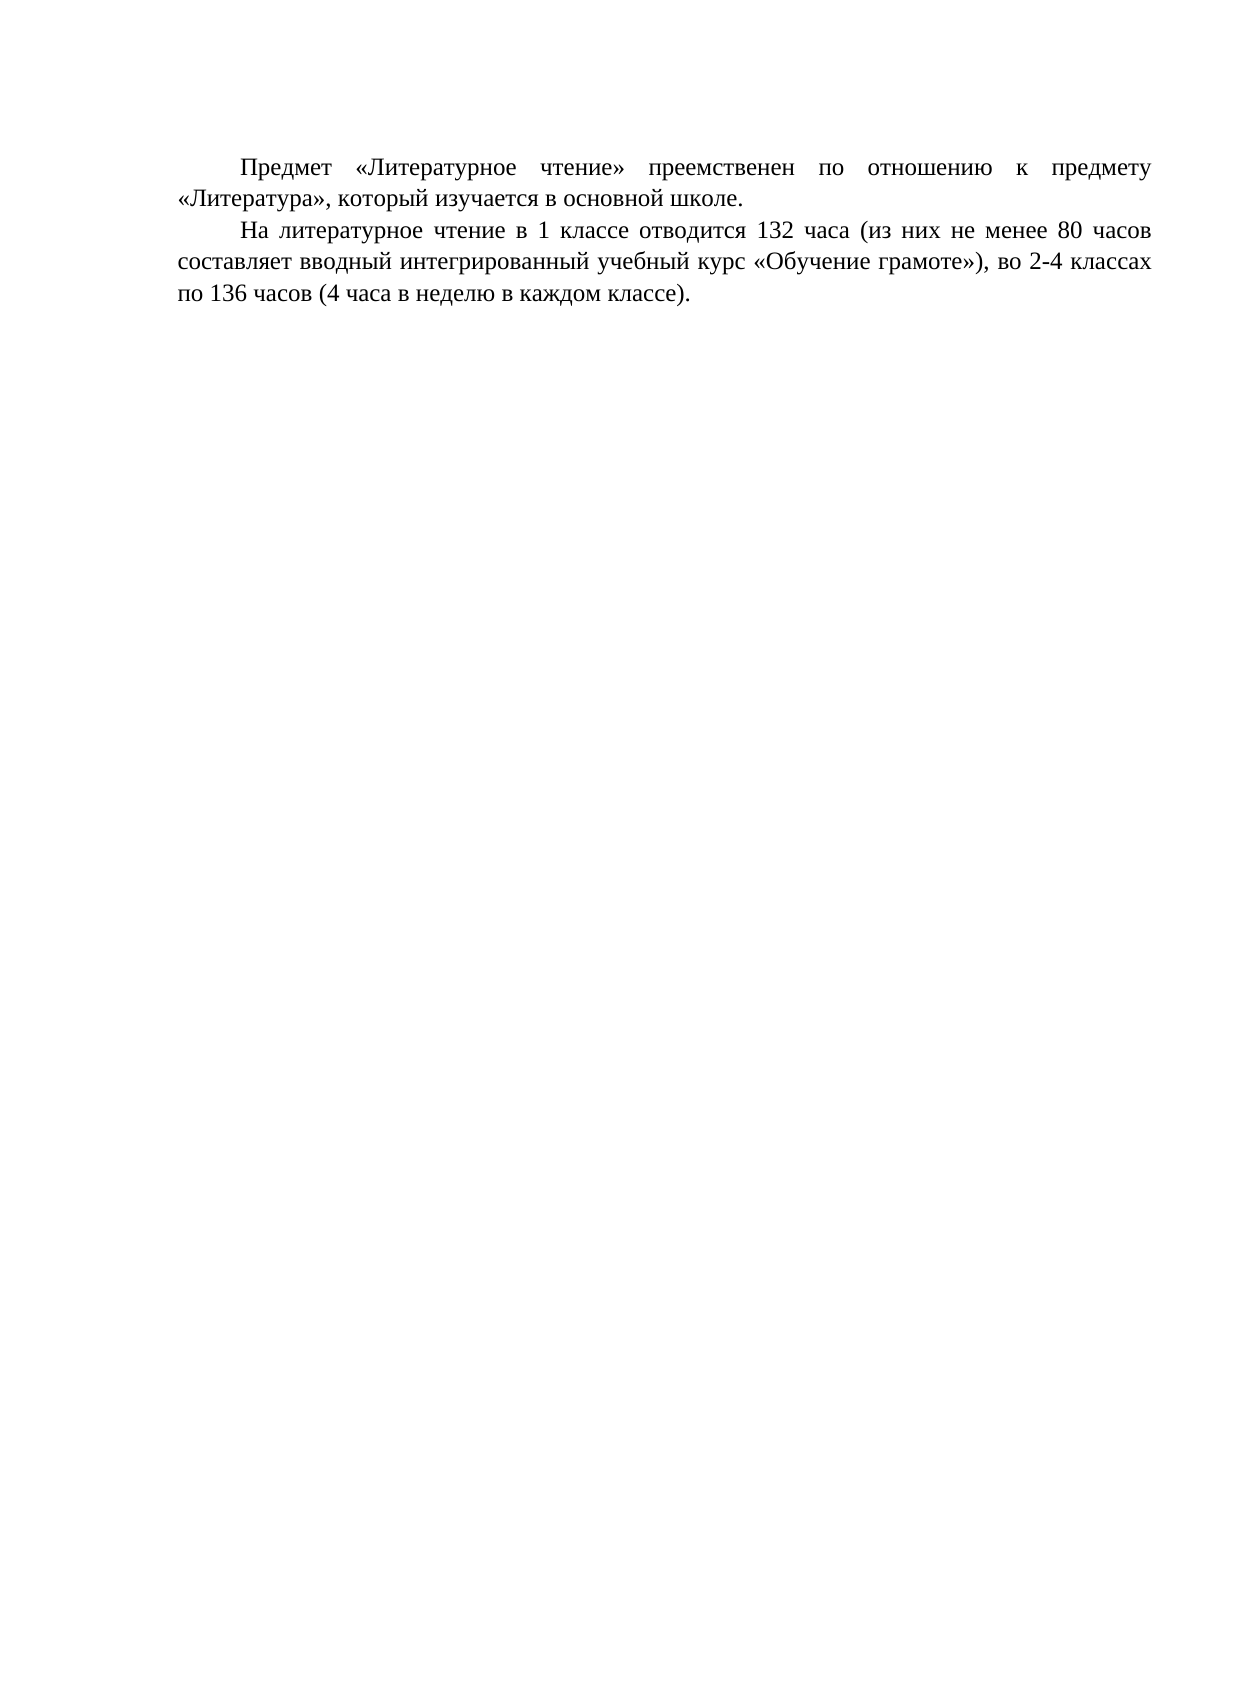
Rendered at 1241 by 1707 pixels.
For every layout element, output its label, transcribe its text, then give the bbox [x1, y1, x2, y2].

text На литературное чтение в 1 классе отводится 132 часа (из них ‌не менее 80 часов‌ составляет вводный интегрированный учебный курс «Обучение грамоте»), во 2-4 классах по 136 часов (4 часа в неделю в каждом классе). [177, 215, 1152, 307]
text Предмет «Литературное чтение» преемственен по отношению к предмету «Литература», который изучается в основной школе. [177, 152, 1152, 212]
